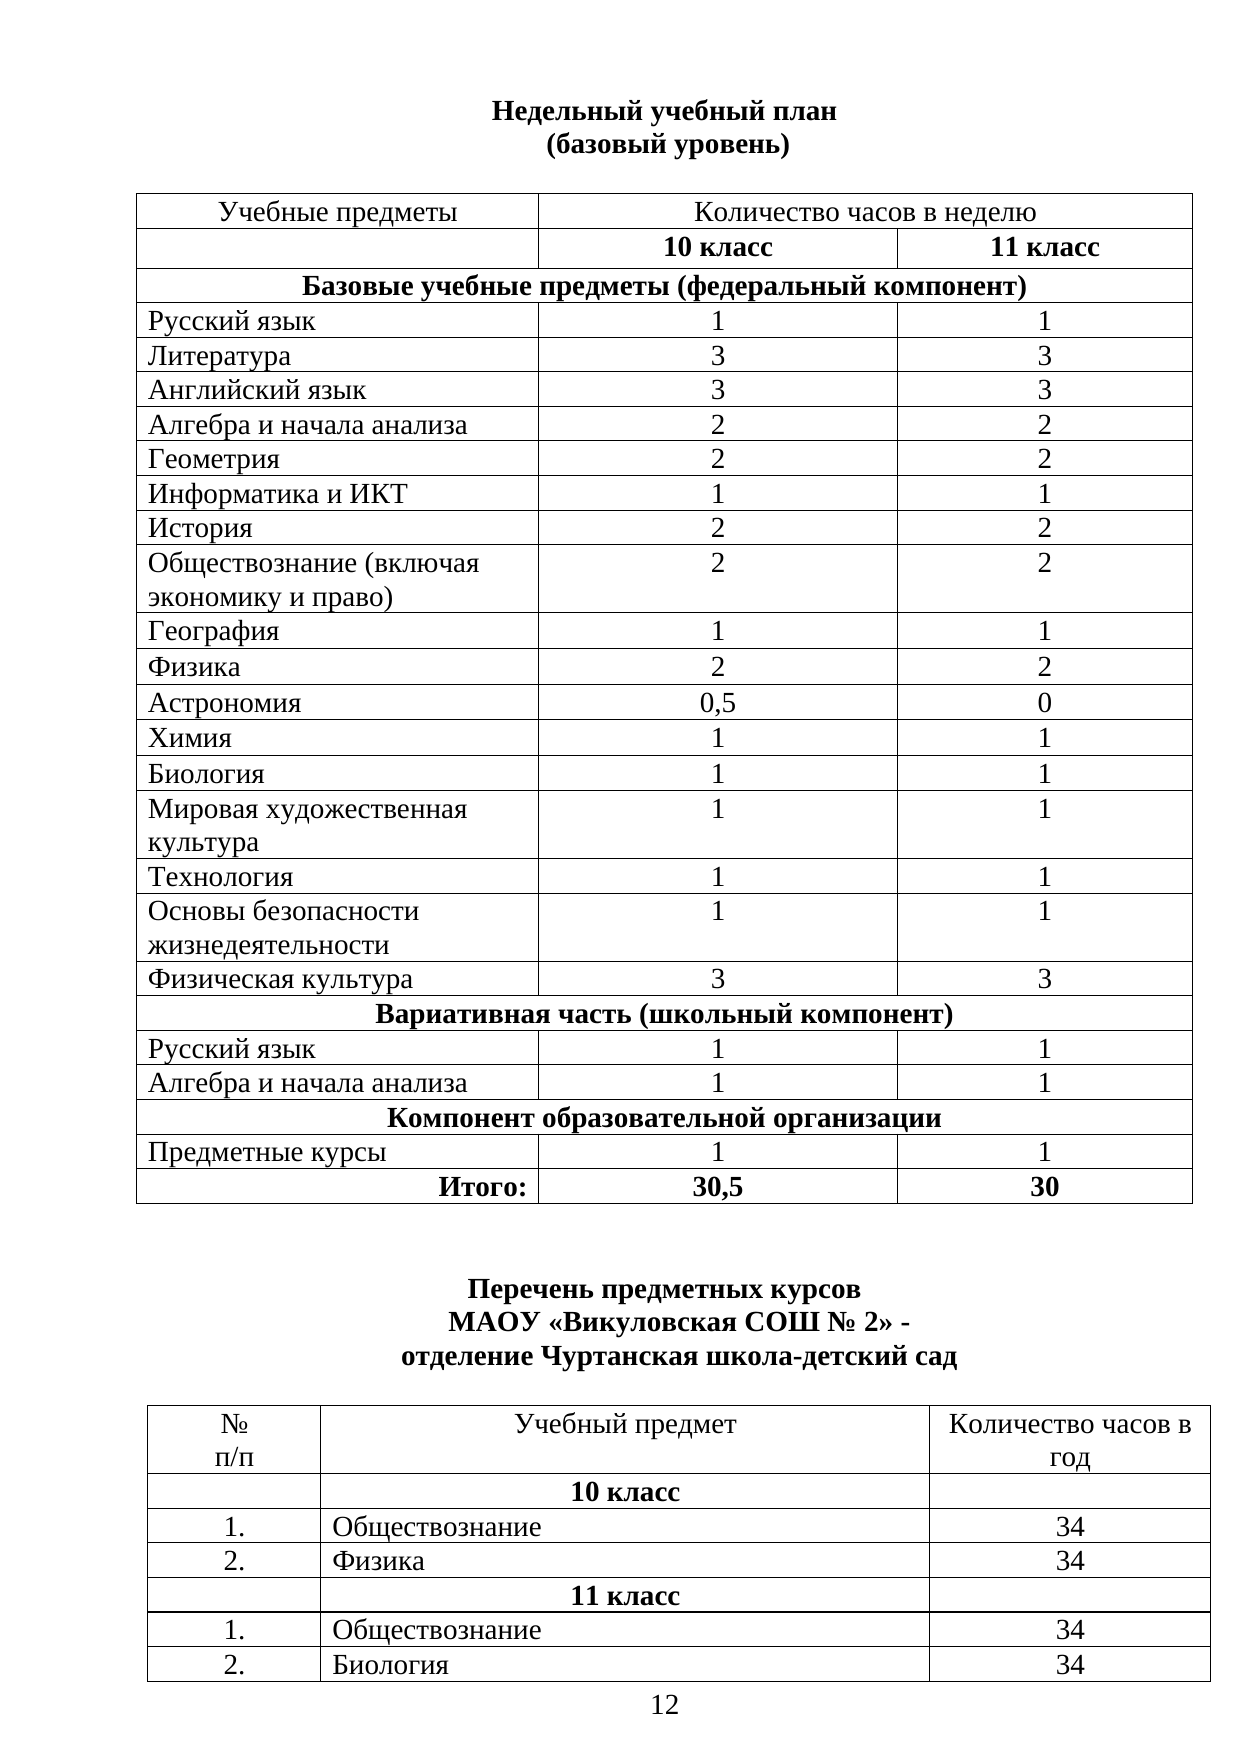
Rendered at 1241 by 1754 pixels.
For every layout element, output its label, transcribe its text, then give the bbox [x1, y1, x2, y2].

table_cell 2 [898, 649, 1192, 684]
table_cell 2 [898, 511, 1192, 544]
table_cell 1 [539, 859, 897, 892]
table_cell [148, 1578, 320, 1611]
table_cell Обществознание [321, 1613, 929, 1646]
table_cell Алгебра и начала анализа [137, 407, 538, 440]
table_cell 1 [539, 613, 897, 648]
table_cell 1 [539, 894, 897, 961]
table_cell Биология [321, 1647, 929, 1681]
table_cell Предметные курсы [137, 1135, 538, 1168]
table_cell Мировая художественная культура [137, 791, 538, 858]
table_cell 1 [539, 720, 897, 755]
table_cell Информатика и ИКТ [137, 476, 538, 509]
table_cell 1 [898, 894, 1192, 961]
table_header № п/п [148, 1406, 320, 1473]
table_cell История [137, 511, 538, 544]
table_cell 1 [539, 756, 897, 790]
text Перечень предметных курсов [148, 1271, 1181, 1304]
table_cell 10 класс [321, 1474, 929, 1508]
table_cell Русский язык [137, 1031, 538, 1064]
table_cell 2 [539, 407, 897, 440]
table_cell 3 [539, 372, 897, 406]
table_cell 34 [930, 1613, 1210, 1646]
text МАОУ «Викуловская СОШ № 2» - [148, 1304, 1181, 1338]
table_cell 2. [148, 1543, 320, 1577]
table_cell Компонент образовательной организации [137, 1100, 1192, 1133]
table_header Количество часов в неделю [539, 194, 1192, 228]
table_cell 11 класс [898, 229, 1192, 267]
table_cell 2 [539, 441, 897, 475]
table_cell 30,5 [539, 1169, 897, 1203]
table_cell 1 [539, 303, 897, 337]
table_cell [930, 1474, 1210, 1508]
table_cell 2 [898, 441, 1192, 475]
table_cell Физика [321, 1543, 929, 1577]
table_header Учебный предмет [321, 1406, 929, 1473]
table_cell 2 [539, 511, 897, 544]
table_cell Геометрия [137, 441, 538, 475]
table_cell [930, 1578, 1210, 1611]
table_cell 1 [898, 476, 1192, 509]
table_cell Обществознание (включая экономику и право) [137, 545, 538, 612]
table_cell Биология [137, 756, 538, 790]
table_cell Технология [137, 859, 538, 892]
table_cell Базовые учебные предметы (федеральный компонент) [137, 269, 1192, 302]
table_cell Химия [137, 720, 538, 755]
table_cell 1. [148, 1509, 320, 1542]
table_cell 3 [898, 372, 1192, 406]
table_cell Обществознание [321, 1509, 929, 1542]
table_cell 3 [898, 962, 1192, 995]
table_cell 30 [898, 1169, 1192, 1203]
table_cell 10 класс [539, 229, 897, 267]
table_cell 1 [898, 1135, 1192, 1168]
table_cell Физическая культура [137, 962, 538, 995]
table_cell 34 [930, 1509, 1210, 1542]
table_cell 1. [148, 1613, 320, 1646]
table_cell 1 [898, 791, 1192, 858]
table_cell 2 [898, 407, 1192, 440]
table_cell 3 [898, 338, 1192, 371]
table_cell [137, 229, 538, 267]
table_cell 2. [148, 1647, 320, 1681]
table_header Учебные предметы [137, 194, 538, 228]
table_cell 1 [898, 756, 1192, 790]
table_cell 1 [898, 303, 1192, 337]
table_cell География [137, 613, 538, 648]
table_cell 1 [898, 1031, 1192, 1064]
table_cell 1 [539, 1135, 897, 1168]
table_cell 1 [898, 859, 1192, 892]
table_cell 1 [539, 1031, 897, 1064]
table_cell 2 [539, 545, 897, 612]
table_cell 11 класс [321, 1578, 929, 1611]
table_cell [148, 1474, 320, 1508]
table_cell Физика [137, 649, 538, 684]
table_cell 1 [898, 720, 1192, 755]
text отделение Чуртанская школа-детский сад [148, 1338, 1181, 1371]
table_cell 1 [898, 613, 1192, 648]
table_cell 2 [898, 545, 1192, 612]
table_cell 2 [539, 649, 897, 684]
table_cell 3 [539, 962, 897, 995]
table_cell Итого: [137, 1169, 538, 1203]
text (базовый уровень) [148, 126, 1181, 160]
table_cell 1 [539, 1065, 897, 1099]
table_cell 1 [539, 476, 897, 509]
table_cell Алгебра и начала анализа [137, 1065, 538, 1099]
table_cell 0,5 [539, 685, 897, 719]
table_cell 34 [930, 1543, 1210, 1577]
table_cell 0 [898, 685, 1192, 719]
table_cell Литература [137, 338, 538, 371]
table_header Количество часов в год [930, 1406, 1210, 1473]
table_cell 34 [930, 1647, 1210, 1681]
table_cell 1 [898, 1065, 1192, 1099]
table_cell Астрономия [137, 685, 538, 719]
text Недельный учебный план [148, 93, 1181, 126]
table_cell Основы безопасности жизнедеятельности [137, 894, 538, 961]
table_cell 1 [539, 791, 897, 858]
table_cell Английский язык [137, 372, 538, 406]
table_cell Вариативная часть (школьный компонент) [137, 996, 1192, 1030]
table_cell 3 [539, 338, 897, 371]
table_cell Русский язык [137, 303, 538, 337]
